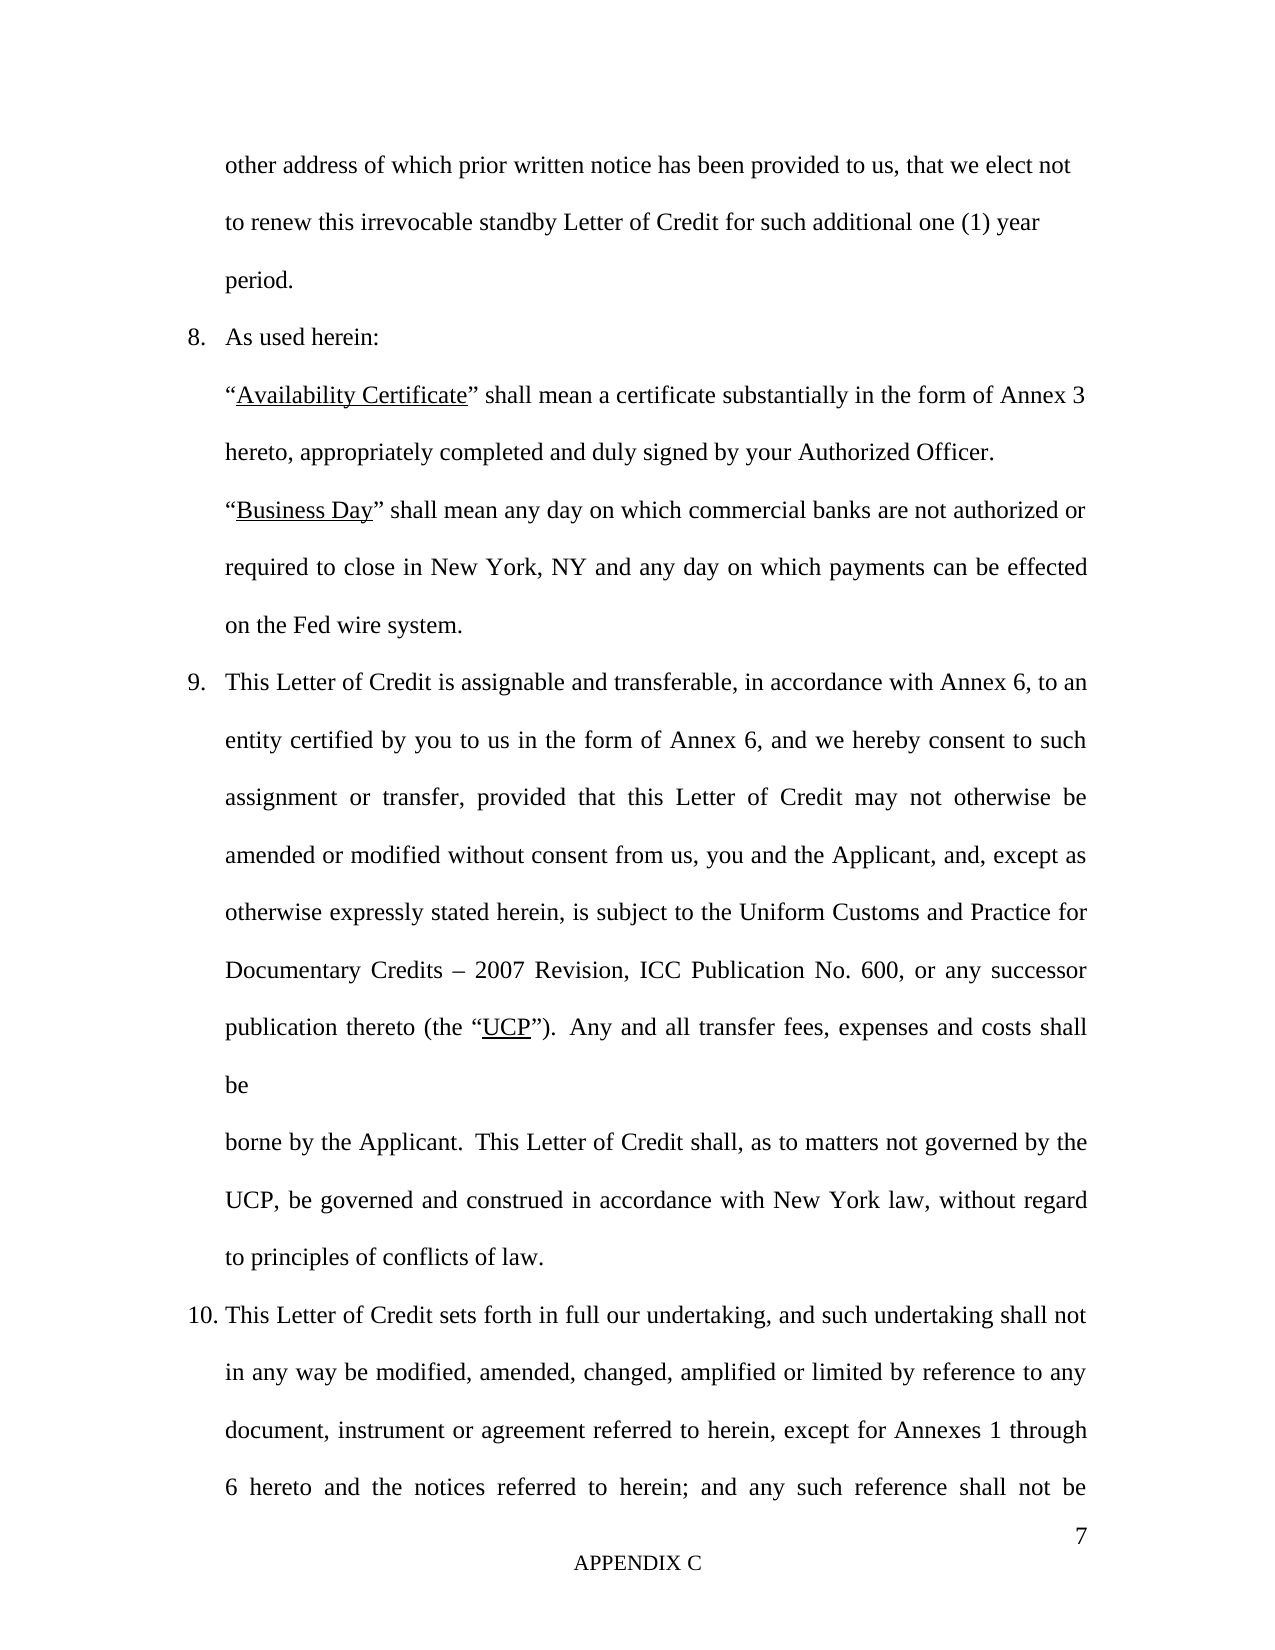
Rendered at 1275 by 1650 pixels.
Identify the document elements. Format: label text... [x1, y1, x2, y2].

text required to close in New York, NY and any day on which payments can be effected on the Fed wire system. [225, 552, 1088, 639]
text hereto, appropriately completed and duly signed by your Authorized Officer. “Business Day” shall mean any day on which commercial banks are not authorized or [225, 437, 1092, 524]
text “Availability Certificate” shall mean a certificate substantially in the form of Annex 3 [225, 380, 1214, 409]
text other address of which prior written notice has been provided to us, that we elect not to renew this irrevocable standby Letter of Credit for such additional one (1) year period. [225, 150, 1092, 294]
list This Letter of Credit is assignable and transferable, in accordance with Annex 6, to an entity certified by you to us in the form of Annex 6, and we hereby consent to such assignment or transfer, provided that this Letter of Credit may not otherwise be amended or modified without consent from us, you and the Applicant, and, except as otherwise expressly stated herein, is subject to the Uniform Customs and Practice for Documentary Credits – 2007 Revision, ICC Publication No. 600, or any successor publication thereto (the “UCP”). Any and all transfer fees, expenses and costs shall be [187, 667, 1088, 1099]
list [187, 1300, 1088, 1501]
text borne by the Applicant. This Letter of Credit shall, as to matters not governed by the UCP, be governed and construed in accordance with New York law, without regard to principles of conflicts of law. [225, 1127, 1088, 1271]
list As used herein: [187, 322, 1214, 351]
